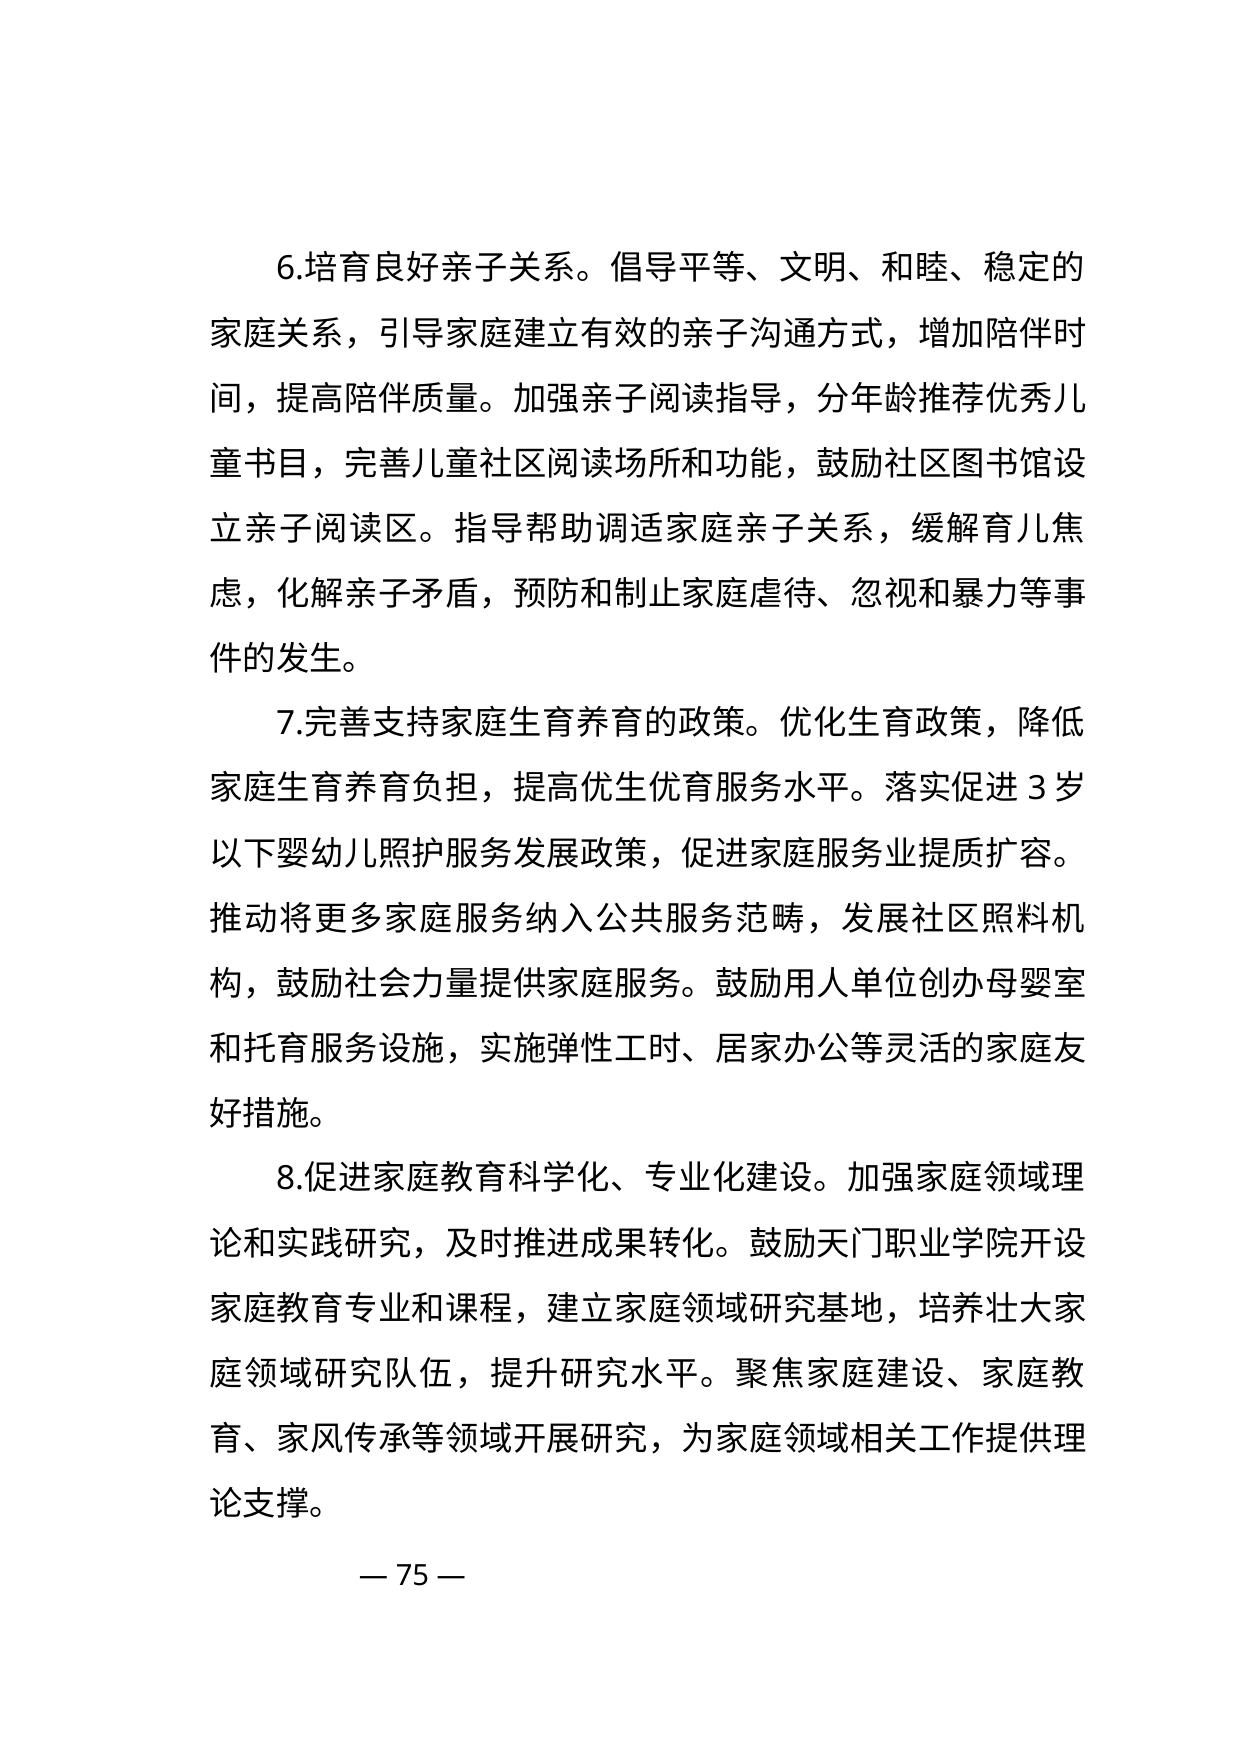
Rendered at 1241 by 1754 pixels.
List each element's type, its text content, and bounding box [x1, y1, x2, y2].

text 7.完善支持家庭生育养育的政策。优化生育政策，降低家庭生育养育负担，提高优生优育服务水平。落实促进3岁以下婴幼儿照护服务发展政策，促进家庭服务业提质扩容。推动将更多家庭服务纳入公共服务范畴，发展社区照料机构，鼓励社会力量提供家庭服务。鼓励用人单位创办母婴室和托育服务设施，实施弹性工时、居家办公等灵活的家庭友好措施。 [209, 688, 1087, 1143]
text 6.培育良好亲子关系。倡导平等、文明、和睦、稳定的家庭关系，引导家庭建立有效的亲子沟通方式，增加陪伴时间，提高陪伴质量。加强亲子阅读指导，分年龄推荐优秀儿童书目，完善儿童社区阅读场所和功能，鼓励社区图书馆设立亲子阅读区。指导帮助调适家庭亲子关系，缓解育儿焦虑，化解亲子矛盾，预防和制止家庭虐待、忽视和暴力等事件的发生。 [209, 233, 1087, 688]
text 8.促进家庭教育科学化、专业化建设。加强家庭领域理论和实践研究，及时推进成果转化。鼓励天门职业学院开设家庭教育专业和课程，建立家庭领域研究基地，培养壮大家庭领域研究队伍，提升研究水平。聚焦家庭建设、家庭教育、家风传承等领域开展研究，为家庭领域相关工作提供理论支撑。 [209, 1143, 1087, 1533]
